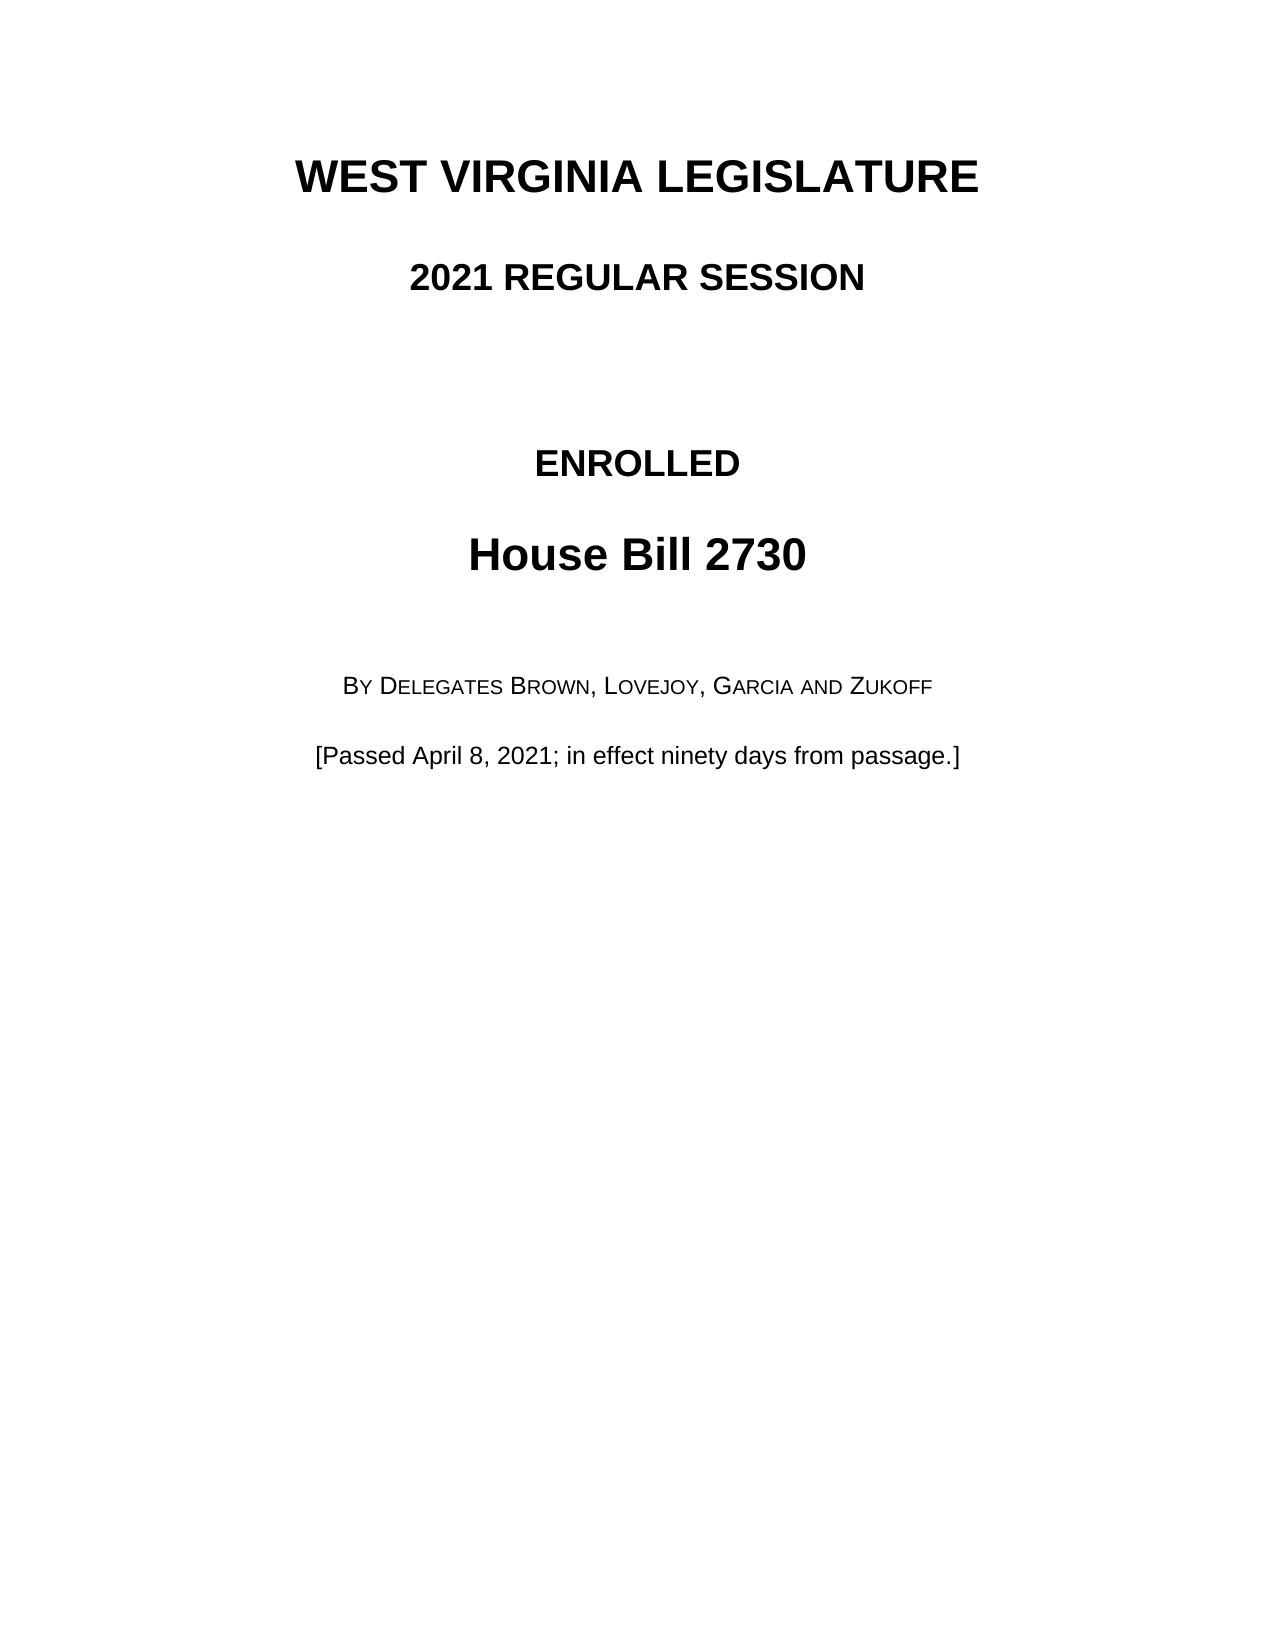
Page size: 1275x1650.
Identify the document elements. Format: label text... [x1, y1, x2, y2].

text [] [150, 741, 1125, 769]
title WEST virginia legislature [150, 150, 1125, 203]
text By [337, 671, 937, 699]
text Bill [150, 528, 1125, 581]
title 2021 regular session [150, 255, 1125, 298]
